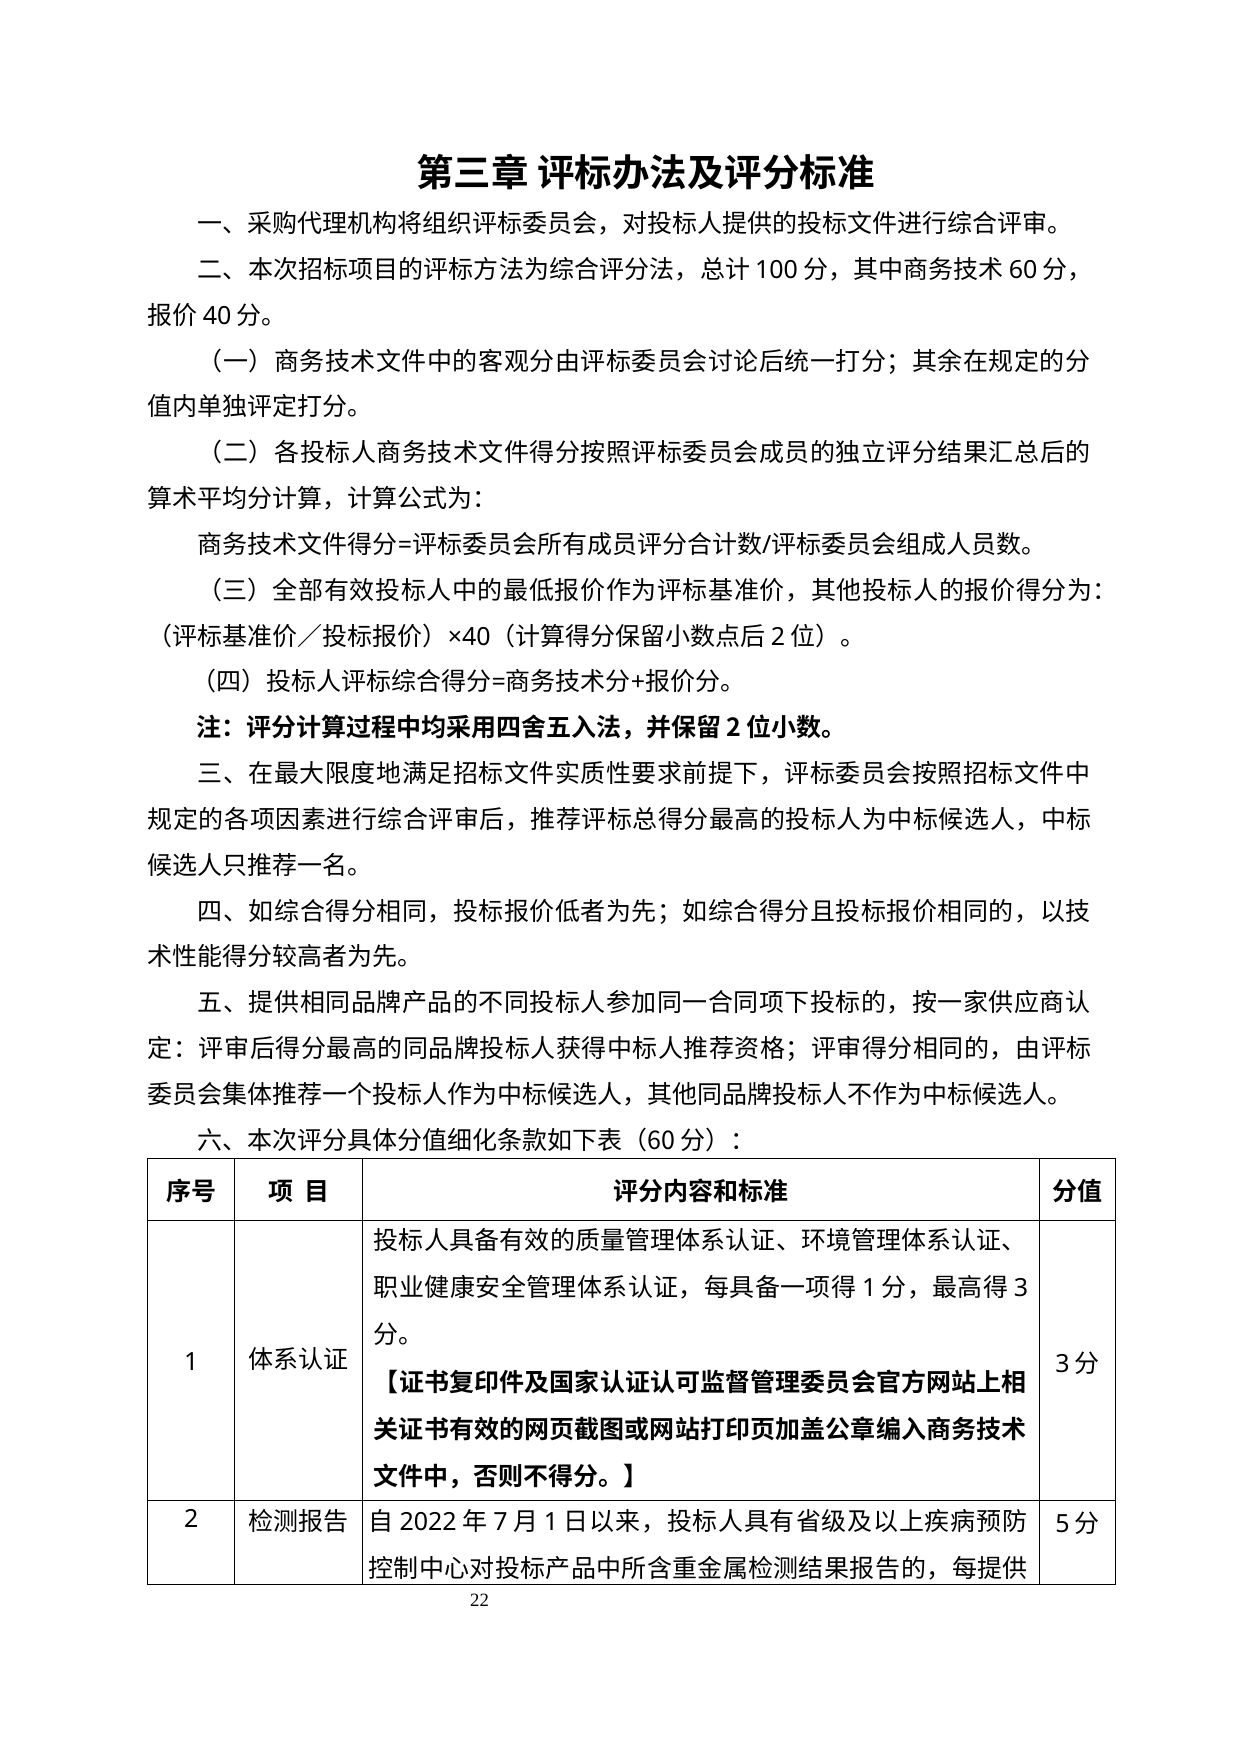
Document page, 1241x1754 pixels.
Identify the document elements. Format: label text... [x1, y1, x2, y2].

table_cell 3分 [1040, 1221, 1115, 1500]
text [148, 150, 1093, 196]
table_cell 检测报告 [235, 1501, 362, 1584]
text 三、在最大限度地满足招标文件实质性要求前提下，评标委员会按照招标文件中规定的各项因素进行综合评审后，推荐评标总得分最高的投标人为中标候选人，中标候选人只推荐一名。 [148, 746, 1093, 883]
table_header 分值 [1040, 1159, 1115, 1220]
text （一）商务技术文件中的客观分由评标委员会讨论后统一打分；其余在规定的分值内单独评定打分。 [148, 333, 1093, 425]
list 全部有效投标人中的最低报价作为评标基准价，其他投标人的报价得分为：（评标基准价／投标报价）×40（计算得分保留小数点后2位）。 [148, 562, 1093, 654]
list 投标人评标综合得分=商务技术分+报价分。 [191, 654, 1093, 700]
table_cell 1 [148, 1221, 234, 1500]
table_header 评分内容和标准 [363, 1159, 1039, 1220]
table_cell 投标人具备有效的质量管理体系认证、环境管理体系认证、职业健康安全管理体系认证，每具备一项得1分，最高得3分。 【证书复印件及国家认证认可监督管理委员会官方网站上相关证书有效的网页截图或网站打印页加盖公章编入商务技术文件中，否则不得分。】 [363, 1221, 1039, 1500]
text 一、采购代理机构将组织评标委员会，对投标人提供的投标文件进行综合评审。 [148, 196, 1093, 242]
table_cell 2 [148, 1501, 234, 1584]
text 二、本次招标项目的评标方法为综合评分法，总计100分，其中商务技术60分，报价40分。 [148, 242, 1093, 333]
text 四、如综合得分相同，投标报价低者为先；如综合得分且投标报价相同的，以技术性能得分较高者为先。 [148, 883, 1093, 975]
table_cell 体系认证 [235, 1221, 362, 1500]
text 商务技术文件得分=评标委员会所有成员评分合计数/评标委员会组成人员数。 [148, 517, 1093, 562]
text 注：评分计算过程中均采用四舍五入法，并保留2位小数。 [148, 700, 1093, 746]
table_header 项 目 [235, 1159, 362, 1220]
text 五、提供相同品牌产品的不同投标人参加同一合同项下投标的，按一家供应商认定：评审后得分最高的同品牌投标人获得中标人推荐资格；评审得分相同的，由评标委员会集体推荐一个投标人作为中标候选人，其他同品牌投标人不作为中标候选人。 [148, 975, 1093, 1112]
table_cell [363, 1501, 1039, 1584]
table_cell 5分 [1040, 1501, 1115, 1584]
table_header 序号 [148, 1159, 234, 1220]
text （二）各投标人商务技术文件得分按照评标委员会成员的独立评分结果汇总后的算术平均分计算，计算公式为： [148, 425, 1093, 517]
text 六、本次评分具体分值细化条款如下表（60分）： [148, 1112, 1093, 1158]
